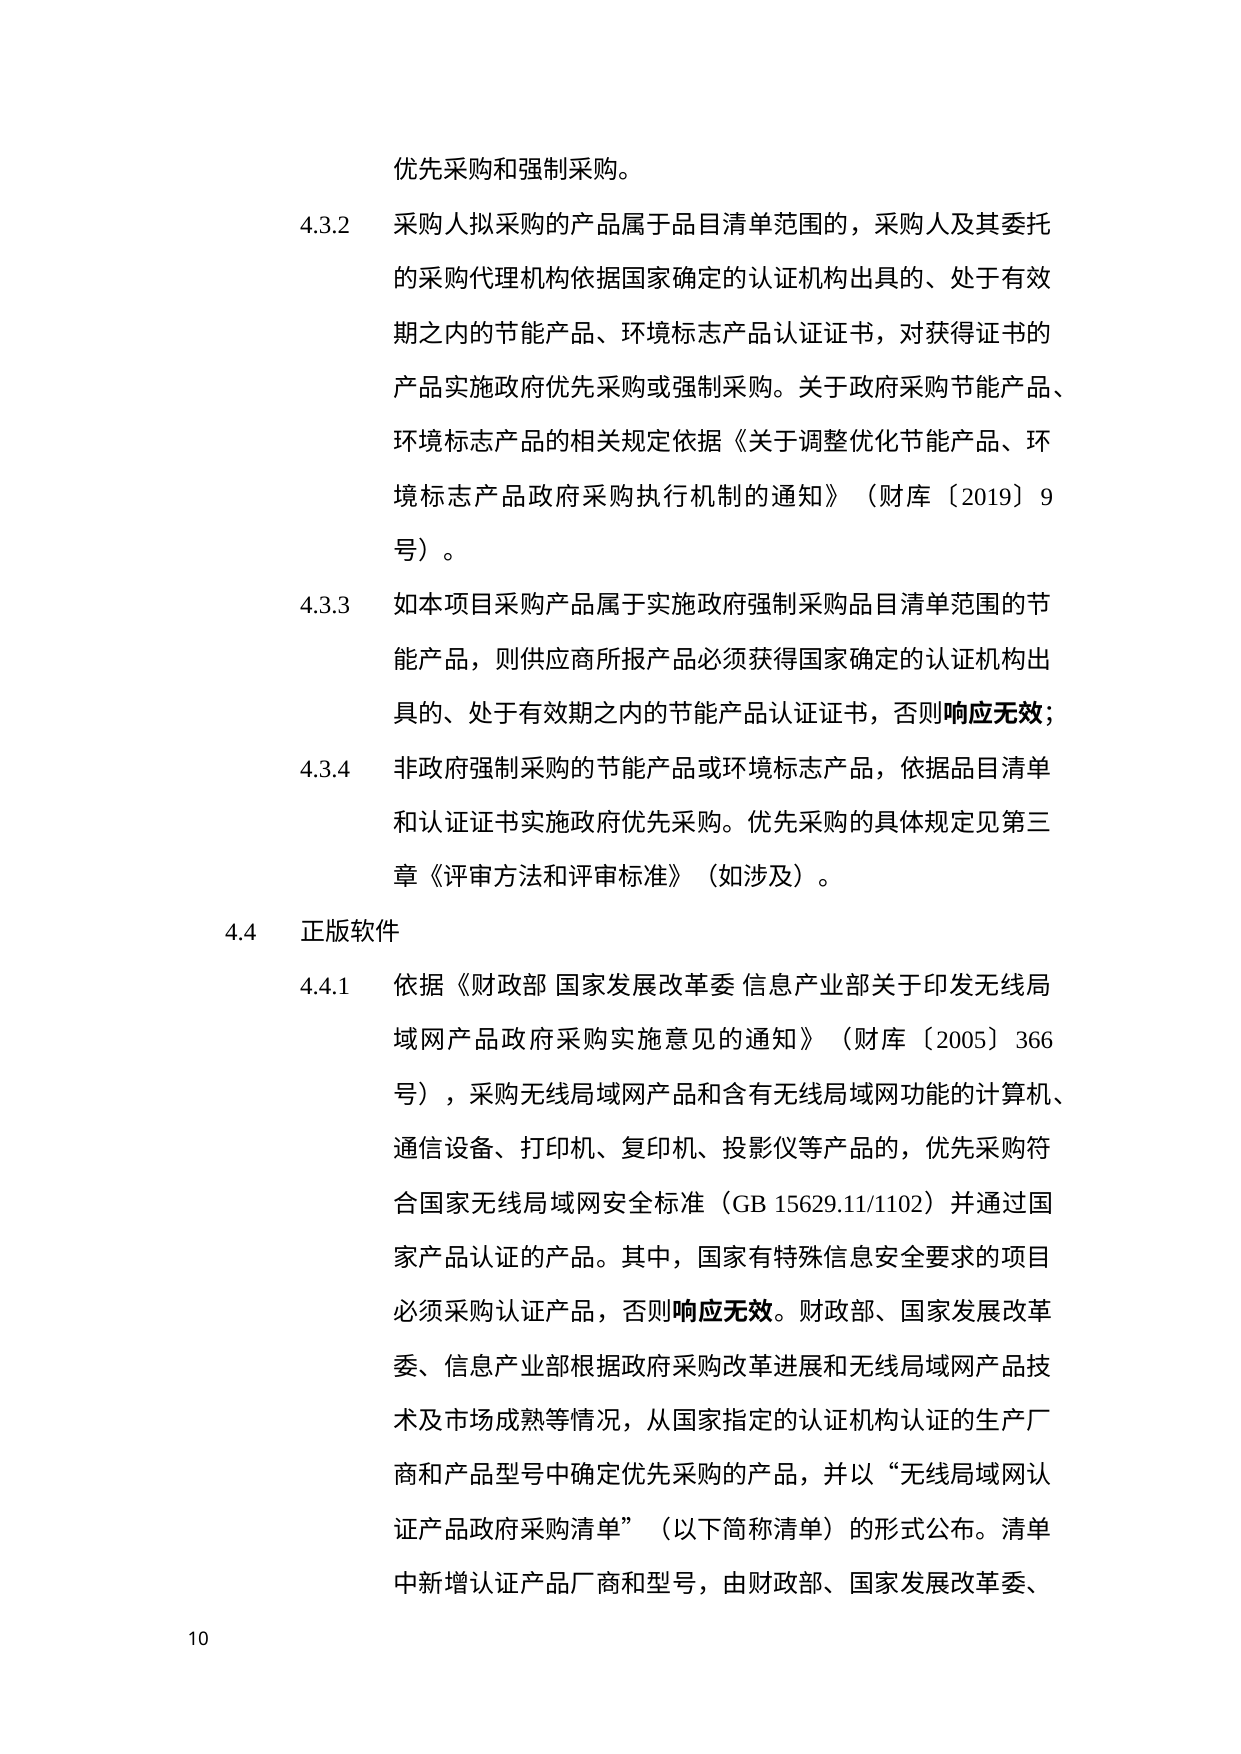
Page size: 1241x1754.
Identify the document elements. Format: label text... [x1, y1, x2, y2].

list 非政府强制采购的节能产品或环境标志产品，依据品目清单和认证证书实施政府优先采购。优先采购的具体规定见第三章《评审方法和评审标准》（如涉及）。 [300, 748, 1053, 893]
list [300, 966, 1053, 1600]
list 采购人拟采购的产品属于品目清单范围的，采购人及其委托的采购代理机构依据国家确定的认证机构出具的、处于有效期之内的节能产品、环境标志产品认证证书，对获得证书的产品实施政府优先采购或强制采购。关于政府采购节能产品、环境标志产品的相关规定依据《关于调整优化节能产品、环境标志产品政府采购执行机制的通知》（财库〔2019〕9号）。 [300, 204, 1053, 567]
list 如本项目采购产品属于实施政府强制采购品目清单范围的节能产品，则供应商所报产品必须获得国家确定的认证机构出具的、处于有效期之内的节能产品认证证书，否则响应无效； [300, 585, 1053, 730]
list 正版软件 [225, 911, 1053, 947]
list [300, 150, 1053, 186]
